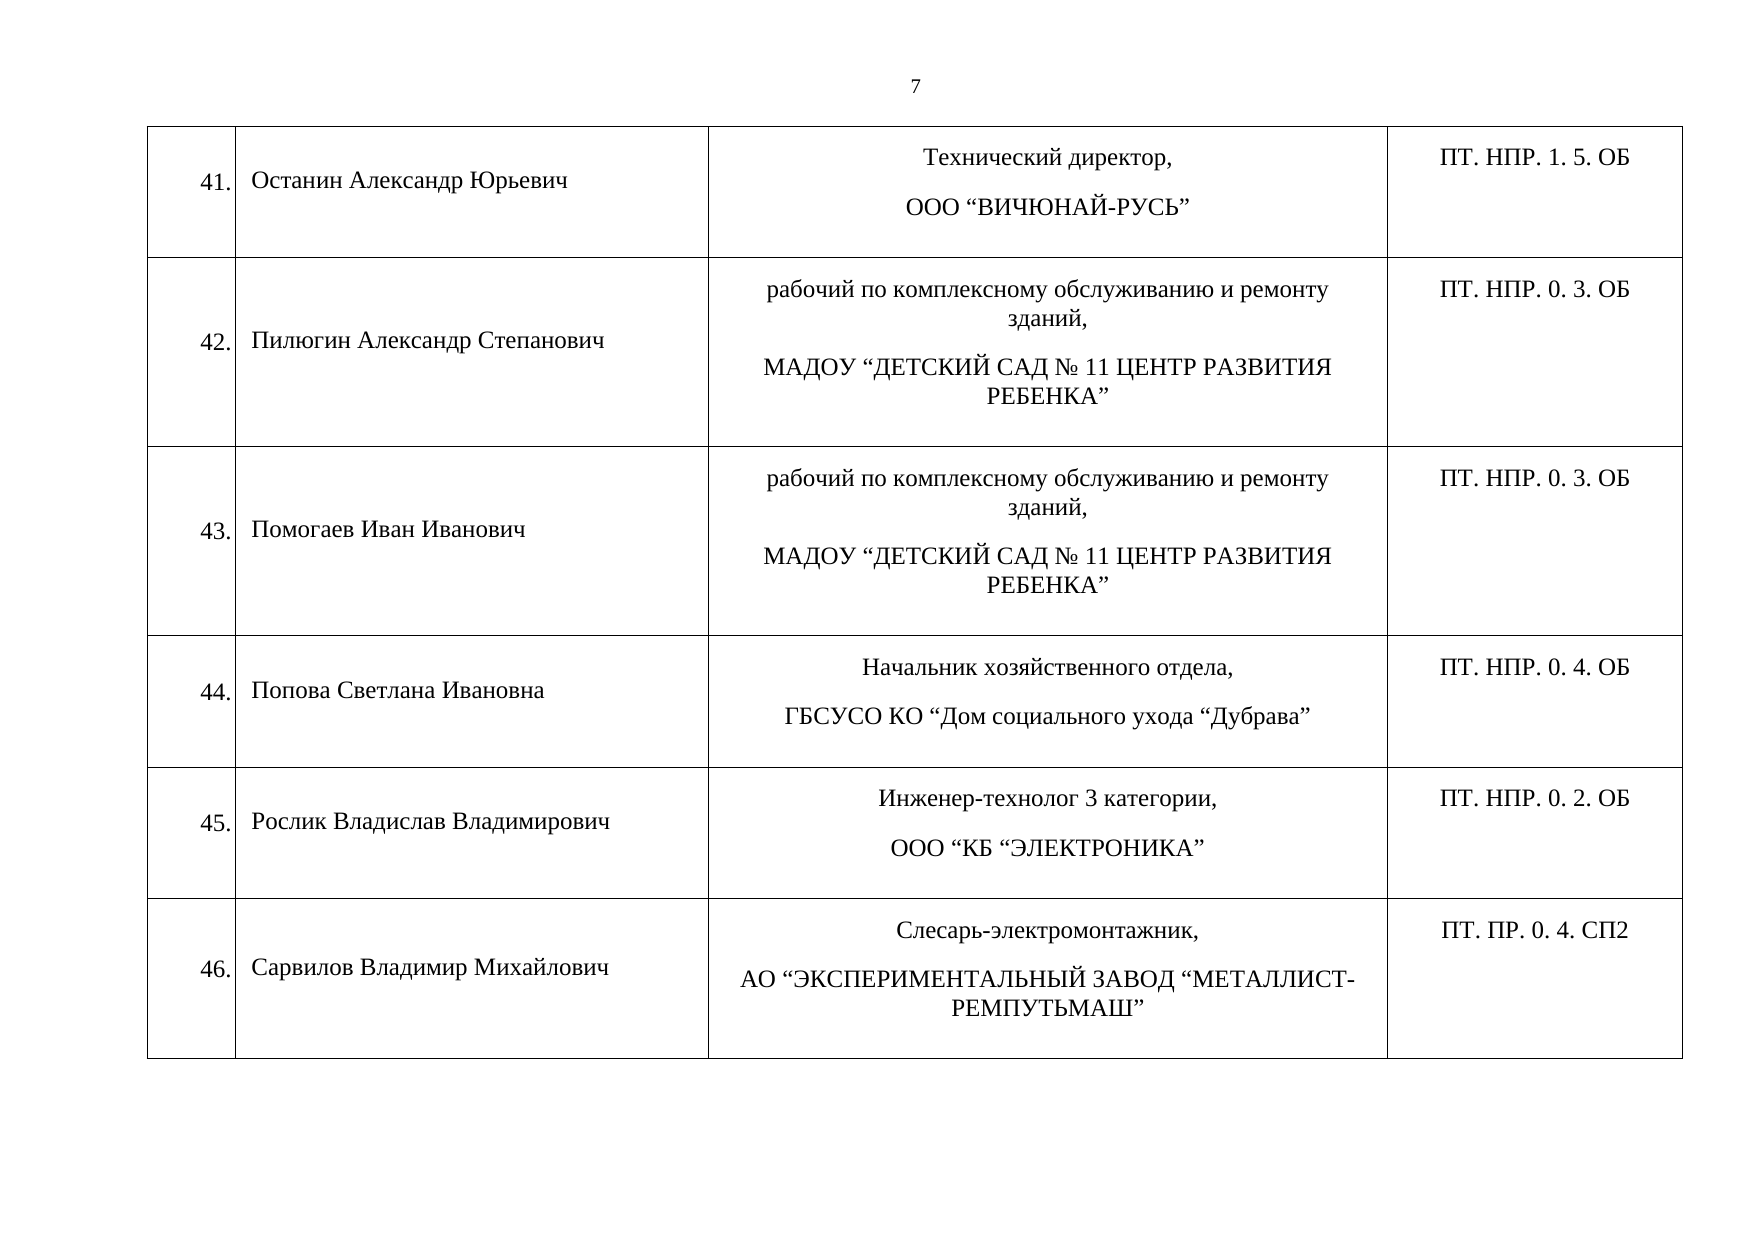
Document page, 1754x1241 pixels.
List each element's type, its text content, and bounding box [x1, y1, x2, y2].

table_cell [148, 127, 235, 257]
table_cell Попова Светлана Ивановна [236, 636, 708, 767]
table_cell ПТ. НПР. 1. 5. ОБ [1388, 127, 1682, 257]
table_cell [148, 768, 235, 898]
table_cell ПТ. ПР. 0. 4. СП2 [1388, 899, 1682, 1058]
table_cell рабочий по комплексному обслуживанию и ремонту зданий, МАДОУ “ДЕТСКИЙ САД № 11 ЦЕНТР РАЗВИТИЯ РЕБЕНКА” [709, 258, 1387, 446]
table_cell ПТ. НПР. 0. 3. ОБ [1388, 447, 1682, 635]
table_cell рабочий по комплексному обслуживанию и ремонту зданий, МАДОУ “ДЕТСКИЙ САД № 11 ЦЕНТР РАЗВИТИЯ РЕБЕНКА” [709, 447, 1387, 635]
table_cell ПТ. НПР. 0. 3. ОБ [1388, 258, 1682, 446]
table_cell Рослик Владислав Владимирович [236, 768, 708, 898]
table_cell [236, 127, 708, 257]
table_cell Сарвилов Владимир Михайлович [236, 899, 708, 1058]
table_cell Начальник хозяйственного отдела, ГБСУСО КО “Дом социального ухода “Дубрава” [709, 636, 1387, 767]
table_cell [148, 258, 235, 446]
table_cell Пилюгин Александр Степанович [236, 258, 708, 446]
table_cell Слесарь-электромонтажник, АО “ЭКСПЕРИМЕНТАЛЬНЫЙ ЗАВОД “МЕТАЛЛИСТ-РЕМПУТЬМАШ” [709, 899, 1387, 1058]
table_cell Помогаев Иван Иванович [236, 447, 708, 635]
table_cell [148, 636, 235, 767]
table_cell [148, 899, 235, 1058]
table_cell ПТ. НПР. 0. 2. ОБ [1388, 768, 1682, 898]
table_cell Технический директор, ООО “ВИЧЮНАЙ-РУСЬ” [709, 127, 1387, 257]
table_cell Инженер-технолог 3 категории, ООО “КБ “ЭЛЕКТРОНИКА” [709, 768, 1387, 898]
table_cell [148, 447, 235, 635]
table_cell ПТ. НПР. 0. 4. ОБ [1388, 636, 1682, 767]
